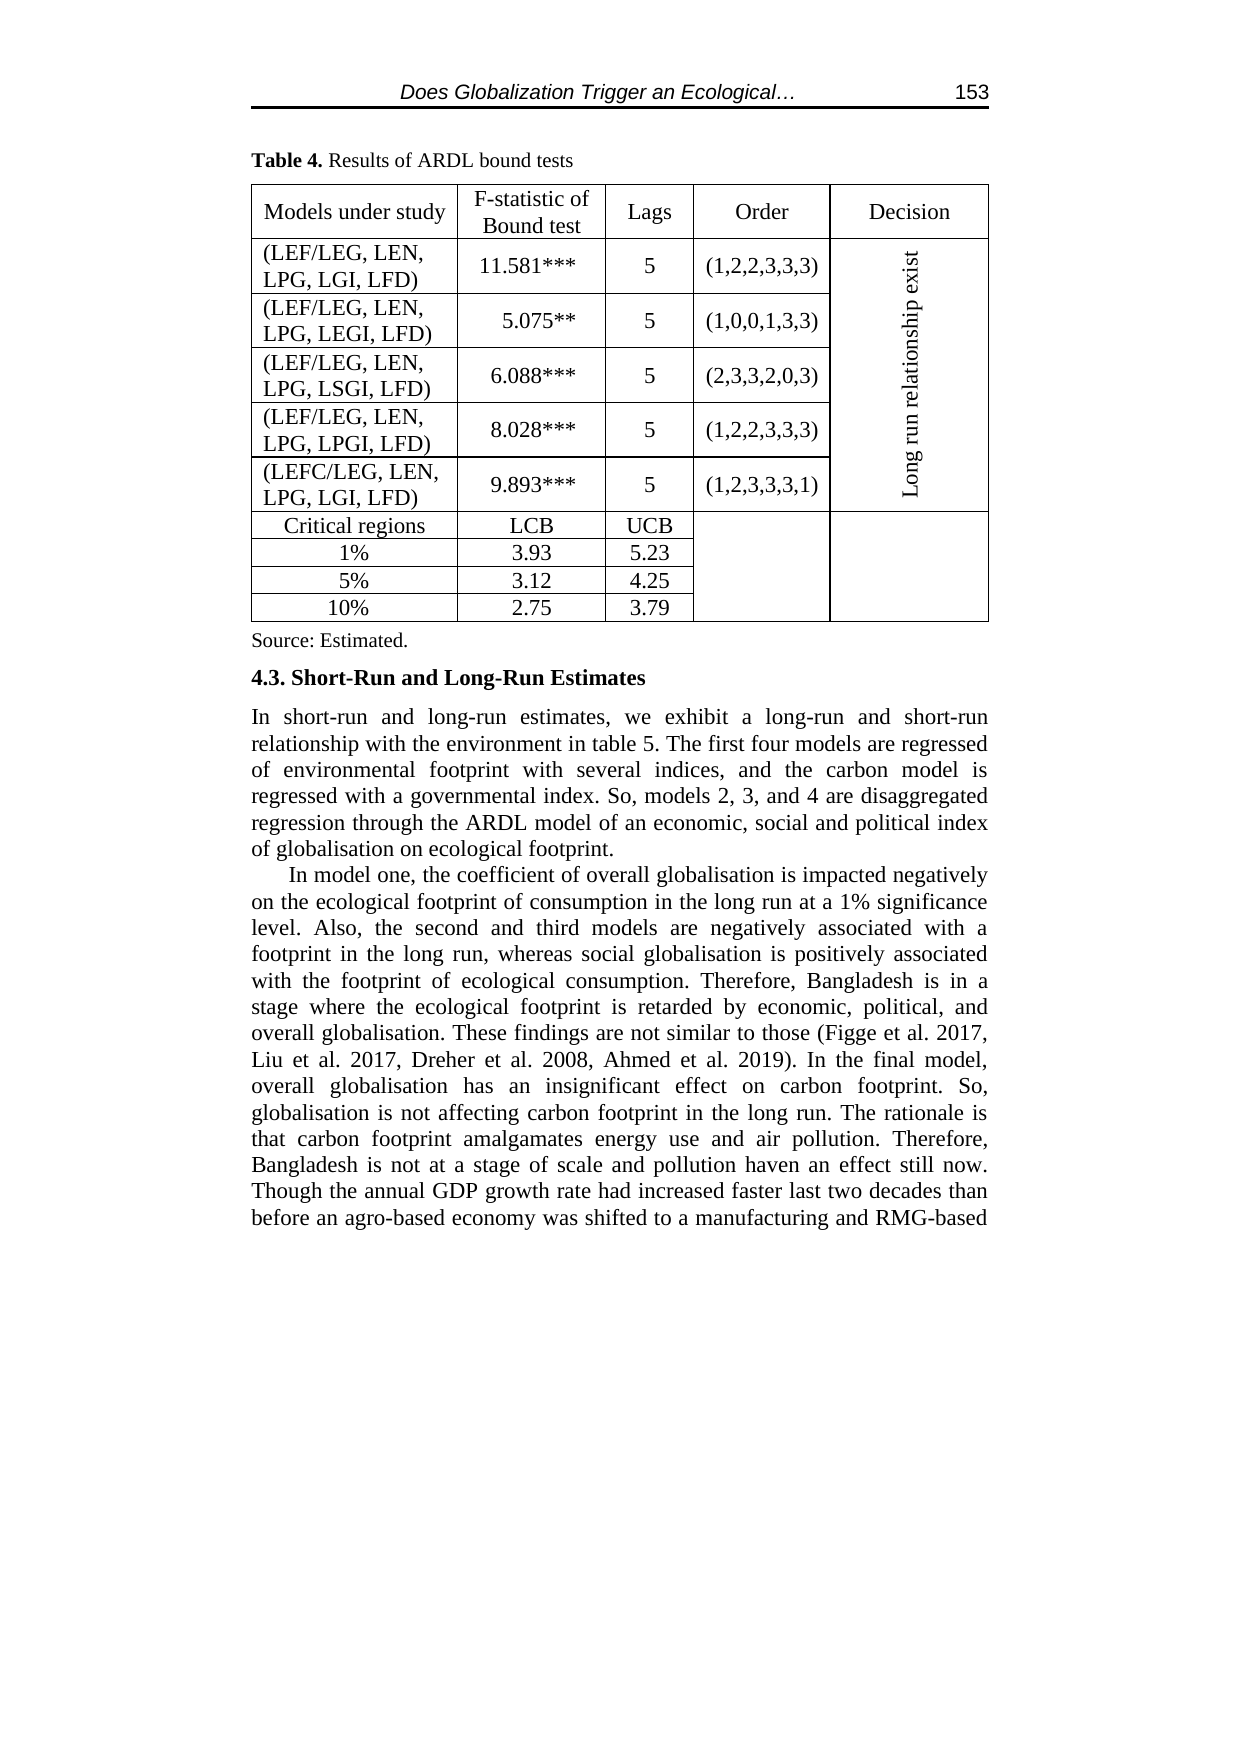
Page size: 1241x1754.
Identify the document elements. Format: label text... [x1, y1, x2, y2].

table_cell 1% [252, 539, 457, 566]
table_cell 5% [252, 567, 457, 593]
table_cell LCB [458, 512, 605, 538]
table_cell 5.075** [458, 294, 605, 347]
table_cell (LEF/LEG, LEN, LPG, LGI, LFD) [252, 239, 457, 293]
table_cell [831, 512, 988, 621]
table_cell 3.12 [458, 567, 605, 593]
table_cell 5 [606, 403, 693, 456]
table_cell 5 [606, 458, 693, 511]
table_cell 5 [606, 239, 693, 293]
table_cell 6.088*** [458, 348, 605, 402]
table_cell 3.79 [606, 594, 693, 621]
table_cell 9.893*** [458, 458, 605, 511]
table_cell (1,2,2,3,3,3) [694, 403, 829, 456]
table_cell Critical regions [252, 512, 457, 538]
table_cell 5 [606, 294, 693, 347]
table_cell (1,2,2,3,3,3) [694, 239, 829, 293]
table_cell (1,2,3,3,3,1) [694, 458, 829, 511]
table_cell 11.581*** [458, 239, 605, 293]
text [251, 861, 989, 1230]
table_header Order [694, 185, 829, 238]
table_header Decision [831, 185, 988, 238]
table_cell UCB [606, 512, 693, 538]
table_cell 10% [252, 594, 457, 621]
table_header Models under study [252, 185, 457, 238]
table_header F-statistic of Bound test [458, 185, 605, 238]
text Source: Estimated. [251, 628, 989, 652]
table_cell 3.93 [458, 539, 605, 566]
table_cell 2.75 [458, 594, 605, 621]
table_cell 4.25 [606, 567, 693, 593]
table_cell 5.23 [606, 539, 693, 566]
table_cell [694, 512, 829, 621]
text In short-run and long-run estimates, we exhibit a long-run and short-run relationship with the environment in table 5. The first four models are regressed of environmental footprint with several indices, and the carbon model is regressed with a governmental index. So, models 2, 3, and 4 are disaggregated regression through the ARDL model of an economic, social and political index of globalisation on ecological footprint. [251, 703, 989, 861]
table_cell 8.028*** [458, 403, 605, 456]
table_header Lags [606, 185, 693, 238]
table_cell (LEF/LEG, LEN, LPG, LSGI, LFD) [252, 348, 457, 402]
table_cell 5 [606, 348, 693, 402]
text Table 4. Results of ARDL bound tests [251, 148, 989, 172]
table_cell (2,3,3,2,0,3) [694, 348, 829, 402]
table_cell Long run relationship exist [831, 239, 988, 511]
table_cell (LEF/LEG, LEN, LPG, LPGI, LFD) [252, 403, 457, 456]
table_cell (LEFC/LEG, LEN, LPG, LGI, LFD) [252, 458, 457, 511]
table_cell (LEF/LEG, LEN, LPG, LEGI, LFD) [252, 294, 457, 347]
text 4.3. Short-Run and Long-Run Estimates [251, 664, 989, 691]
table_cell (1,0,0,1,3,3) [694, 294, 829, 347]
